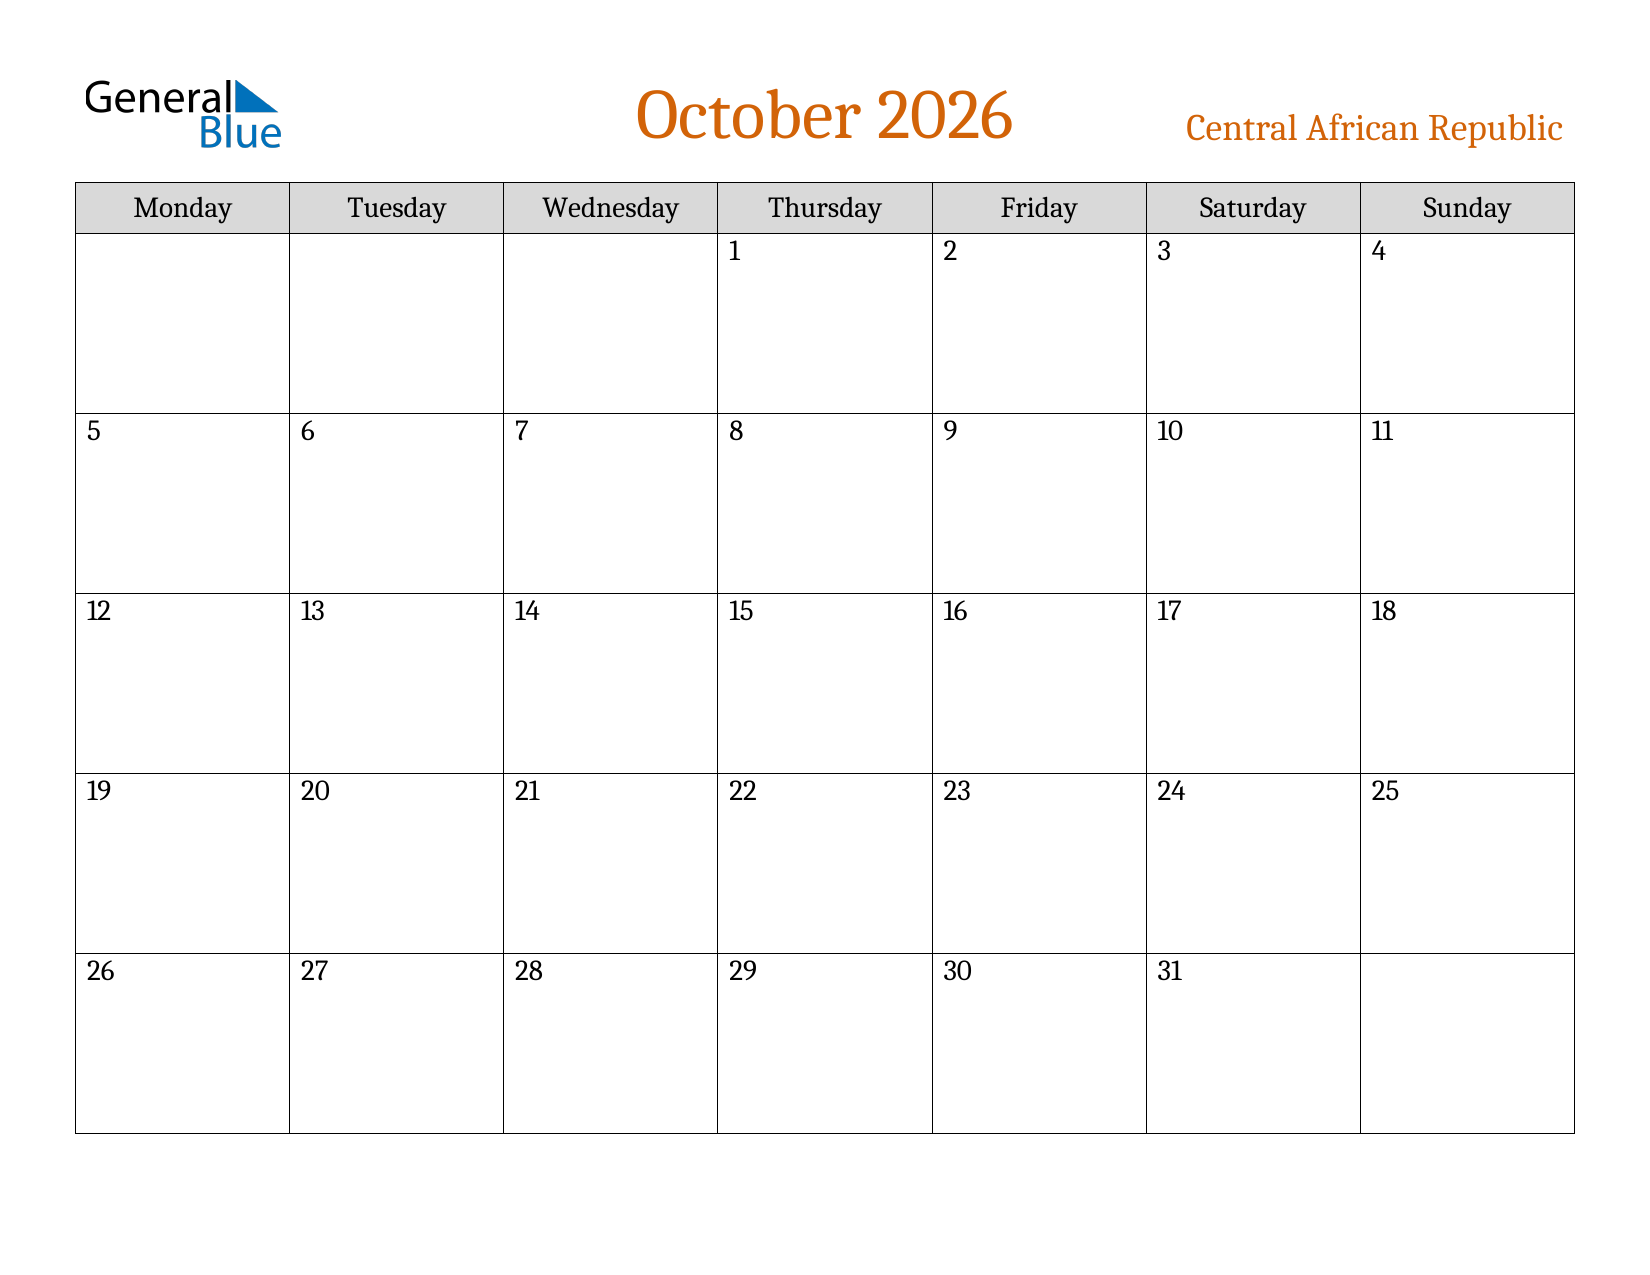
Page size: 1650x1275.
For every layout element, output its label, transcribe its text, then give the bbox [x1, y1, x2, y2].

table_cell 31 [1147, 954, 1360, 990]
table_cell [933, 270, 1146, 413]
table_cell [504, 810, 717, 953]
table_cell Friday [933, 183, 1146, 233]
table_cell 12 [76, 594, 289, 630]
table_cell [933, 990, 1146, 1133]
table_cell 1 [718, 234, 932, 270]
table_cell 30 [933, 954, 1146, 990]
table_cell [718, 450, 932, 593]
table_cell [718, 270, 932, 413]
table_cell Tuesday [290, 183, 503, 233]
table_cell 26 [76, 954, 289, 990]
table_cell Sunday [1361, 183, 1574, 233]
table_cell [290, 234, 503, 270]
table_cell 16 [933, 594, 1146, 630]
table_cell 29 [718, 954, 932, 990]
table_cell 23 [933, 774, 1146, 810]
table_cell 3 [1147, 234, 1360, 270]
table_cell [290, 990, 503, 1133]
table_cell 10 [1147, 414, 1360, 450]
table_cell [290, 810, 503, 953]
table_cell [1147, 630, 1360, 773]
table_cell 9 [933, 414, 1146, 450]
table_cell [1147, 810, 1360, 953]
table_cell 6 [290, 414, 503, 450]
table_cell [504, 630, 717, 773]
table_cell 19 [76, 774, 289, 810]
table_cell [76, 810, 289, 953]
table_cell 8 [718, 414, 932, 450]
table_cell 13 [290, 594, 503, 630]
table_cell [76, 450, 289, 593]
table_cell [76, 234, 289, 270]
table_cell 28 [504, 954, 717, 990]
table_cell [1361, 450, 1574, 593]
table_cell [1361, 810, 1574, 953]
table_cell [504, 234, 717, 270]
table_cell [504, 990, 717, 1133]
table_cell 22 [718, 774, 932, 810]
table_cell [718, 990, 932, 1133]
table_cell Saturday [1147, 183, 1360, 233]
table_cell 25 [1361, 774, 1574, 810]
table_cell [76, 270, 289, 413]
table_cell [933, 630, 1146, 773]
table_cell [1147, 450, 1360, 593]
table_cell [1147, 270, 1360, 413]
table_cell 11 [1361, 414, 1574, 450]
table_cell Monday [76, 183, 289, 233]
table_cell [718, 630, 932, 773]
table_cell 17 [1147, 594, 1360, 630]
table_cell [504, 450, 717, 593]
table_cell 4 [1361, 234, 1574, 270]
picture [86, 80, 281, 148]
table_cell [1361, 954, 1574, 990]
table_header [76, 75, 503, 182]
table_cell [718, 810, 932, 953]
table_cell [933, 810, 1146, 953]
table_cell 20 [290, 774, 503, 810]
table_cell [504, 270, 717, 413]
table_cell [1147, 990, 1360, 1133]
table_cell [290, 450, 503, 593]
table_cell [290, 630, 503, 773]
table_cell 5 [76, 414, 289, 450]
table_cell [76, 630, 289, 773]
table_cell 18 [1361, 594, 1574, 630]
table_cell [1361, 630, 1574, 773]
table_header Central African Republic [1146, 75, 1574, 182]
table_header October 2026 [504, 75, 1146, 182]
table_cell 15 [718, 594, 932, 630]
table_cell Thursday [718, 183, 932, 233]
table_cell 2 [933, 234, 1146, 270]
table_cell [933, 450, 1146, 593]
table_cell 21 [504, 774, 717, 810]
table_cell [1361, 270, 1574, 413]
table_cell 24 [1147, 774, 1360, 810]
table_cell [290, 270, 503, 413]
table_cell 7 [504, 414, 717, 450]
table_cell [1361, 990, 1574, 1133]
table_cell 14 [504, 594, 717, 630]
table_cell [76, 990, 289, 1133]
table_cell Wednesday [504, 183, 717, 233]
table_cell 27 [290, 954, 503, 990]
